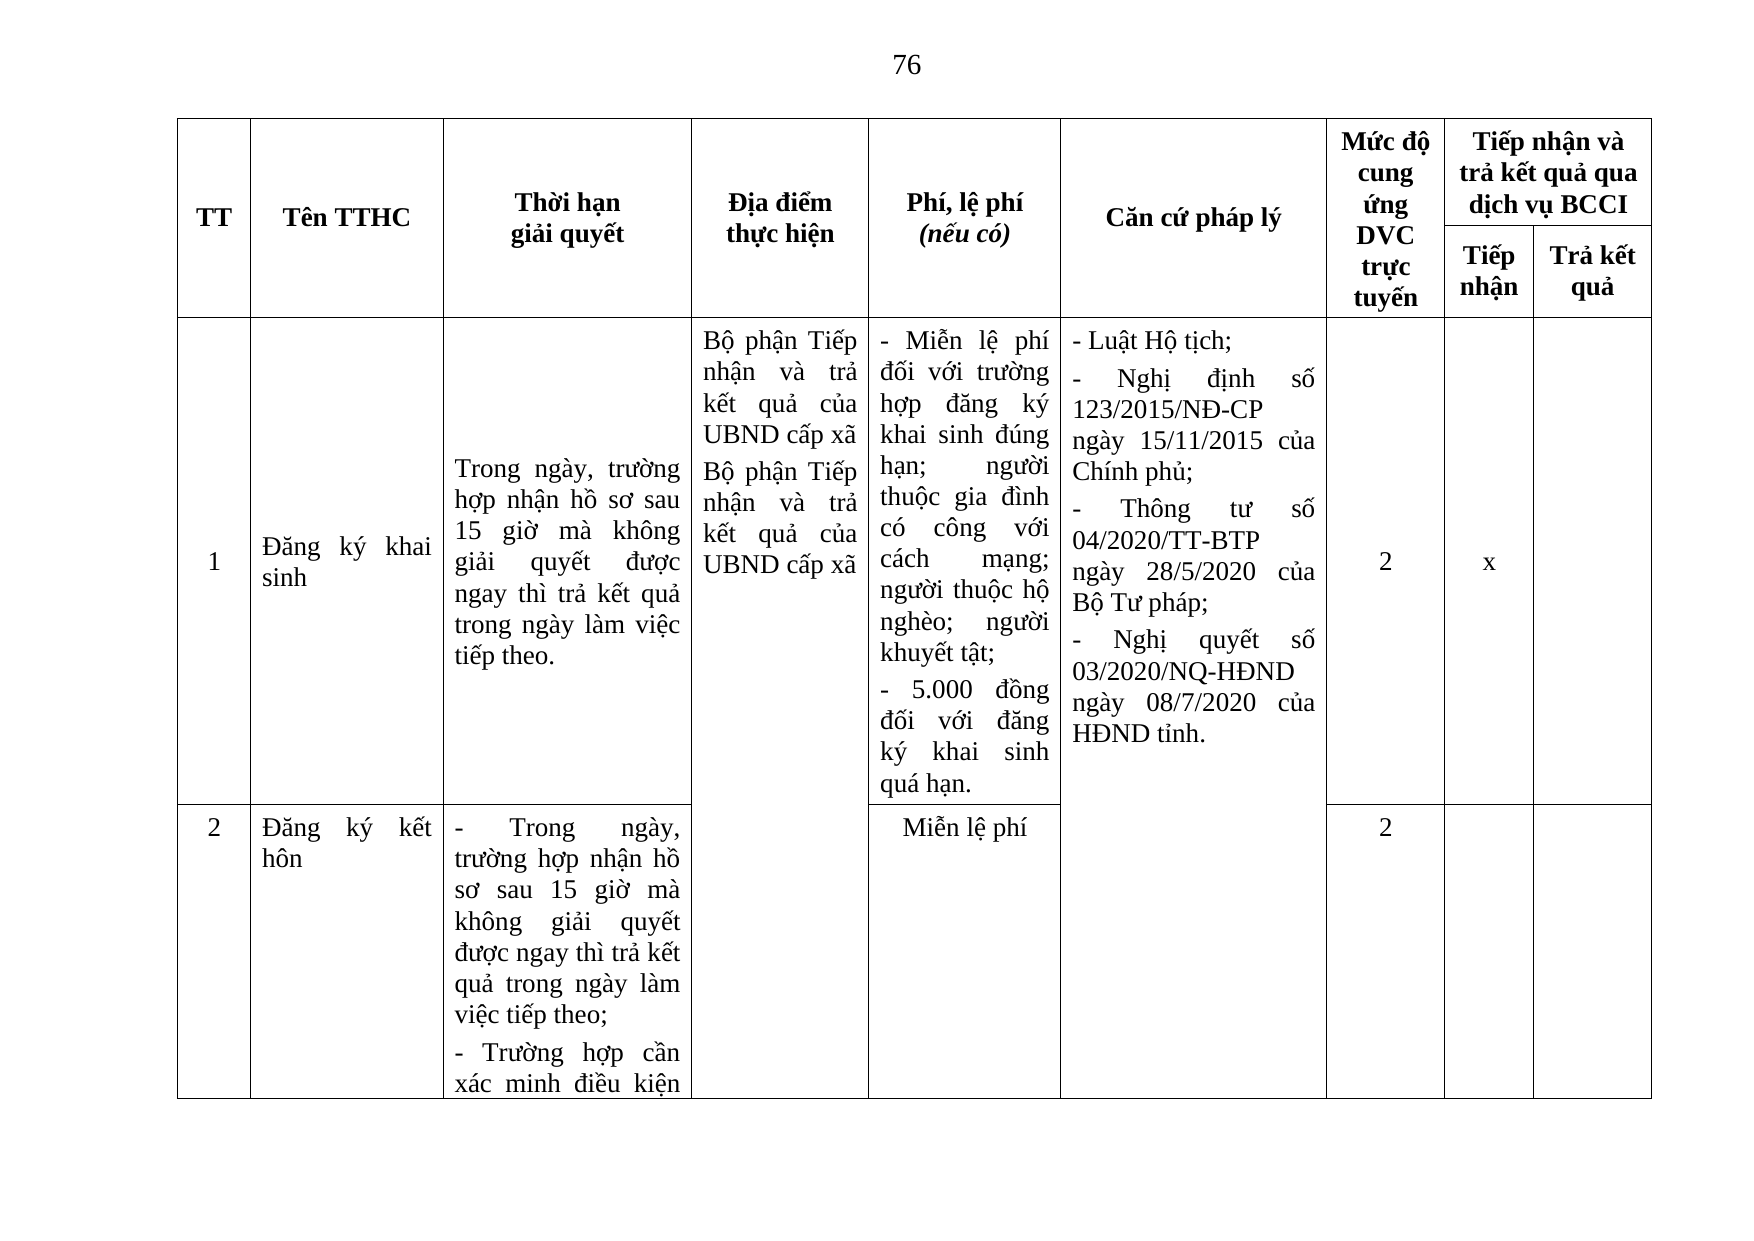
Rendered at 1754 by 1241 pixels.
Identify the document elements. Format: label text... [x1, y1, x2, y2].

table_cell Trả kết quả [1534, 226, 1651, 315]
table_header Mức độ cung ứng DVC trực tuyến [1327, 119, 1444, 315]
table_cell [1445, 805, 1533, 1098]
table_header Căn cứ pháp lý [1061, 119, 1326, 315]
table_cell Đăng ký khai sinh [251, 318, 443, 804]
table_cell 1 [178, 318, 250, 804]
table_cell Đăng ký kết hôn [251, 805, 443, 1098]
table_cell - Luật Hộ tịch; - Nghị định số 123/2015/NĐ-CP ngày 15/11/2015 của Chính phủ; - Thông tư số 04/2020/TT-BTP ngày 28/5/2020 của Bộ Tư pháp; - Nghị quyết số 03/2020/NQ-HĐND ngày 08/7/2020 của HĐND tỉnh. [1061, 318, 1326, 1098]
table_cell Bộ phận Tiếp nhận và trả kết quả của UBND cấp xã Bộ phận Tiếp nhận và trả kết quả của UBND cấp xã [692, 318, 868, 1098]
table_cell Trong ngày, trường hợp nhận hồ sơ sau 15 giờ mà không giải quyết được ngay thì trả kết quả trong ngày làm việc tiếp theo. [444, 318, 691, 804]
table_cell [1534, 318, 1651, 804]
table_cell 2 [178, 805, 250, 1098]
table_cell Tiếp nhận [1445, 226, 1533, 315]
table_header Thời hạn giải quyết [444, 119, 691, 315]
table_header Phí, lệ phí (nếu có) [869, 119, 1060, 315]
table_cell Miễn lệ phí [869, 805, 1060, 1098]
table_cell - Miễn lệ phí đối với trường hợp đăng ký khai sinh đúng hạn; người thuộc gia đình có công với cách mạng; người thuộc hộ nghèo; người khuyết tật; - 5.000 đồng đối với đăng ký khai sinh quá hạn. [869, 318, 1060, 804]
table_header Tên TTHC [251, 119, 443, 315]
table_cell 2 [1327, 805, 1444, 1098]
table_header Địa điểm thực hiện [692, 119, 868, 315]
table_cell x [1445, 318, 1533, 804]
table_cell [1534, 805, 1651, 1098]
table_header TT [178, 119, 250, 315]
table_cell 2 [1327, 318, 1444, 804]
table_header Tiếp nhận và trả kết quả qua dịch vụ BCCI [1445, 119, 1651, 225]
